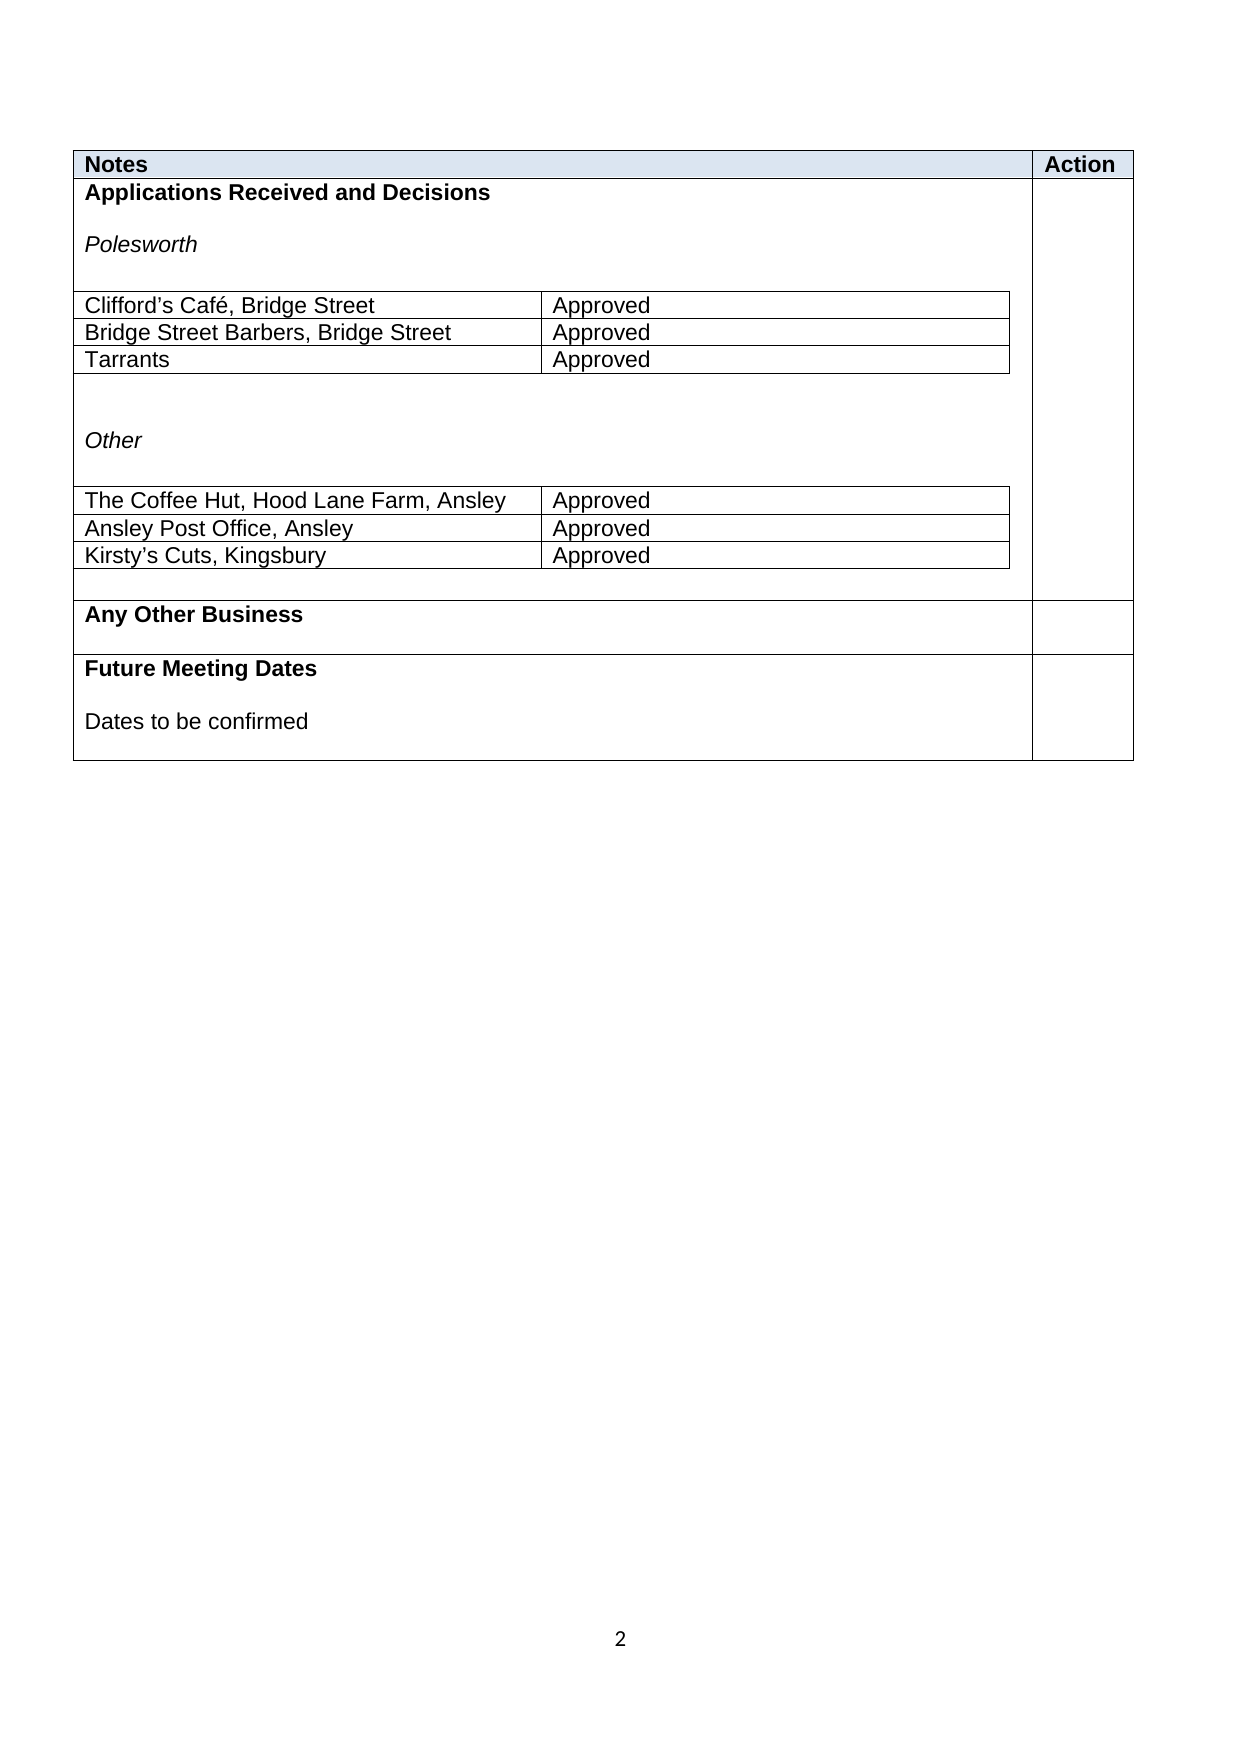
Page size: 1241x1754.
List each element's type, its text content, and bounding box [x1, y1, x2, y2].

table_cell [1033, 179, 1133, 600]
table_cell Applications Received and Decisions Polesworth Other [74, 179, 1032, 600]
table_cell Future Meeting Dates Dates to be confirmed [74, 655, 1032, 760]
table_cell [1033, 601, 1133, 654]
table_header Notes [74, 151, 1032, 177]
table_header Action [1033, 151, 1133, 177]
table_cell Any Other Business [74, 601, 1032, 654]
table_cell [1033, 655, 1133, 760]
